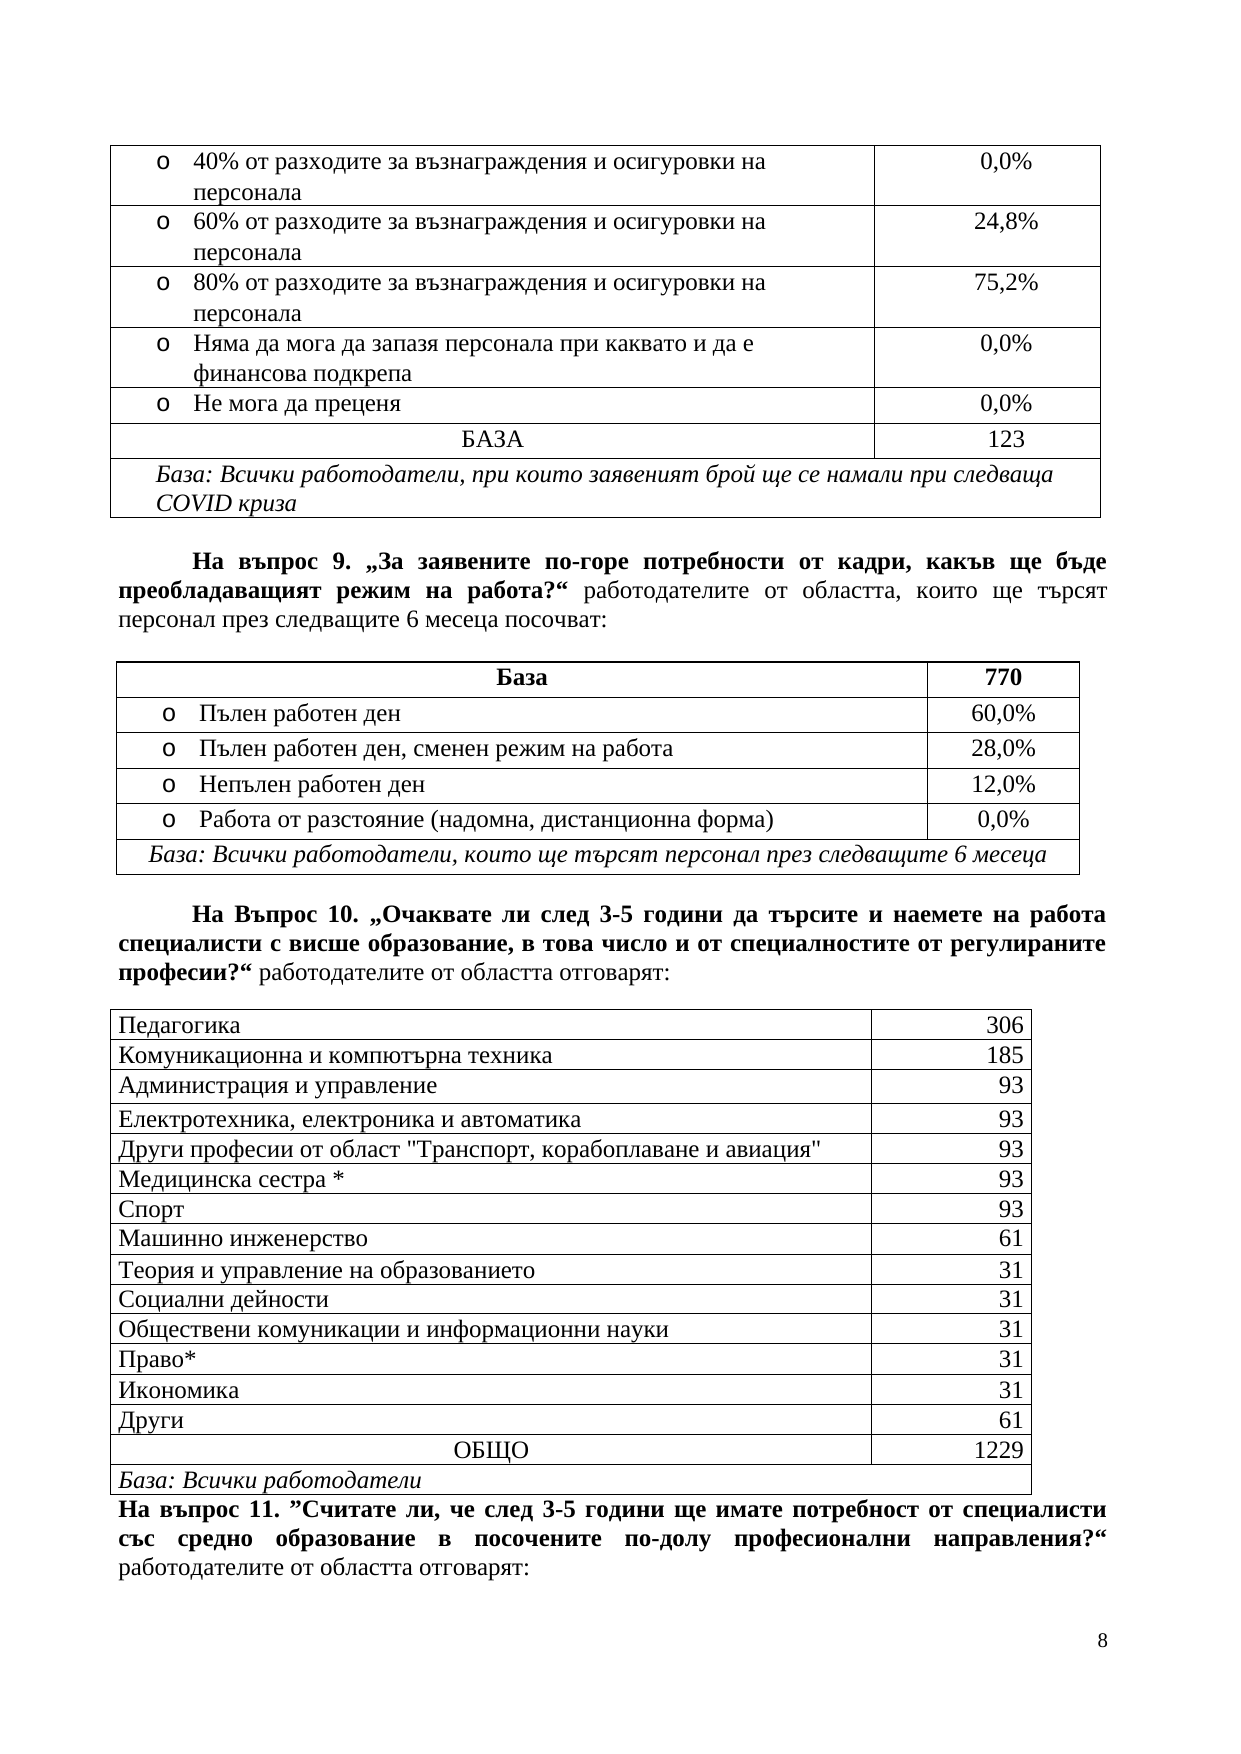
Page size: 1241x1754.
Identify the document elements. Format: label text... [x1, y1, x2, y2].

table_header 40% от разходите за възнаграждения и осигуровки на персонала [111, 146, 874, 205]
text На въпрос 11. ”Считате ли, че след 3-5 години ще имате потребност от специалисти със средно образование в посочените по-долу професионални направления?“ работодателите от областта отговарят: [118, 1494, 1107, 1581]
table_cell 0,0% [875, 388, 1100, 423]
table_header 0,0% [875, 146, 1100, 205]
table_cell Пълен работен ден, сменен режим на работа [117, 733, 927, 768]
table_cell Спорт [111, 1194, 871, 1222]
table_cell База: Всички работодатели, които ще търсят персонал през следващите 6 месеца [117, 840, 1079, 874]
table_cell Електротехника, електроника и автоматика [111, 1104, 871, 1133]
table_cell Машинно инженерство [111, 1224, 871, 1254]
table_cell Комуникационна и компютърна техника [111, 1040, 871, 1069]
table_cell 93 [872, 1070, 1031, 1103]
table_cell Право* [111, 1344, 871, 1374]
table_header 770 [928, 663, 1079, 697]
table_cell Работа от разстояние (надомна, дистанционна форма) [117, 804, 927, 838]
table_header 306 [872, 1010, 1031, 1039]
table_cell 93 [872, 1104, 1031, 1133]
table_cell Други [111, 1405, 871, 1434]
table_cell 28,0% [928, 733, 1079, 768]
table_cell 24,8% [875, 206, 1100, 266]
table_cell 75,2% [875, 267, 1100, 327]
table_cell 0,0% [928, 804, 1079, 838]
table_cell 60,0% [928, 698, 1079, 732]
table_cell Няма да мога да запазя персонала при каквато и да е финансова подкрепа [111, 328, 874, 387]
table_header Педагогика [111, 1010, 871, 1039]
table_cell 31 [872, 1344, 1031, 1374]
table_cell 0,0% [875, 328, 1100, 387]
table_cell База: Всички работодатели [111, 1465, 1031, 1493]
text На въпрос 9. „За заявените по-горе потребности от кадри, какъв ще бъде преобладаващият режим на работа?“ работодателите от областта, които ще търсят персонал през следващите 6 месеца посочват: [118, 546, 1107, 633]
table_cell 93 [872, 1194, 1031, 1222]
table_cell Не мога да преценя [111, 388, 874, 423]
table_cell Икономика [111, 1375, 871, 1404]
table_cell 60% от разходите за възнаграждения и осигуровки на персонала [111, 206, 874, 266]
table_header База [117, 663, 927, 697]
table_cell 61 [872, 1224, 1031, 1254]
table_cell База: Всички работодатели, при които заявеният брой ще се намали при следваща COVID криза [111, 459, 1100, 517]
table_cell БАЗА [111, 424, 874, 458]
table_cell Администрация и управление [111, 1070, 871, 1103]
table_cell 80% от разходите за възнаграждения и осигуровки на персонала [111, 267, 874, 327]
table_cell 185 [872, 1040, 1031, 1069]
table_cell Медицинска сестра * [111, 1164, 871, 1193]
text На Въпрос 10. „Очаквате ли след 3-5 години да търсите и наемете на работа специалисти с висше образование, в това число и от специалностите от регулираните професии?“ работодателите от областта отговарят: [118, 899, 1107, 985]
table_cell 123 [875, 424, 1100, 458]
table_cell 31 [872, 1255, 1031, 1283]
table_cell Социални дейности [111, 1285, 871, 1313]
table_cell 61 [872, 1405, 1031, 1434]
table_cell 1229 [872, 1435, 1031, 1464]
table_cell 31 [872, 1314, 1031, 1343]
table_cell Непълен работен ден [117, 769, 927, 803]
table_cell Теория и управление на образованието [111, 1255, 871, 1283]
table_cell Други професии от област "Транспорт, корабоплаване и авиация" [111, 1134, 871, 1163]
table_cell 12,0% [928, 769, 1079, 803]
table_cell 93 [872, 1164, 1031, 1193]
table_cell 93 [872, 1134, 1031, 1163]
table_cell Обществени комуникации и информационни науки [111, 1314, 871, 1343]
table_cell 31 [872, 1375, 1031, 1404]
table_cell ОБЩО [111, 1435, 871, 1464]
table_cell Пълен работен ден [117, 698, 927, 732]
table_cell 31 [872, 1285, 1031, 1313]
